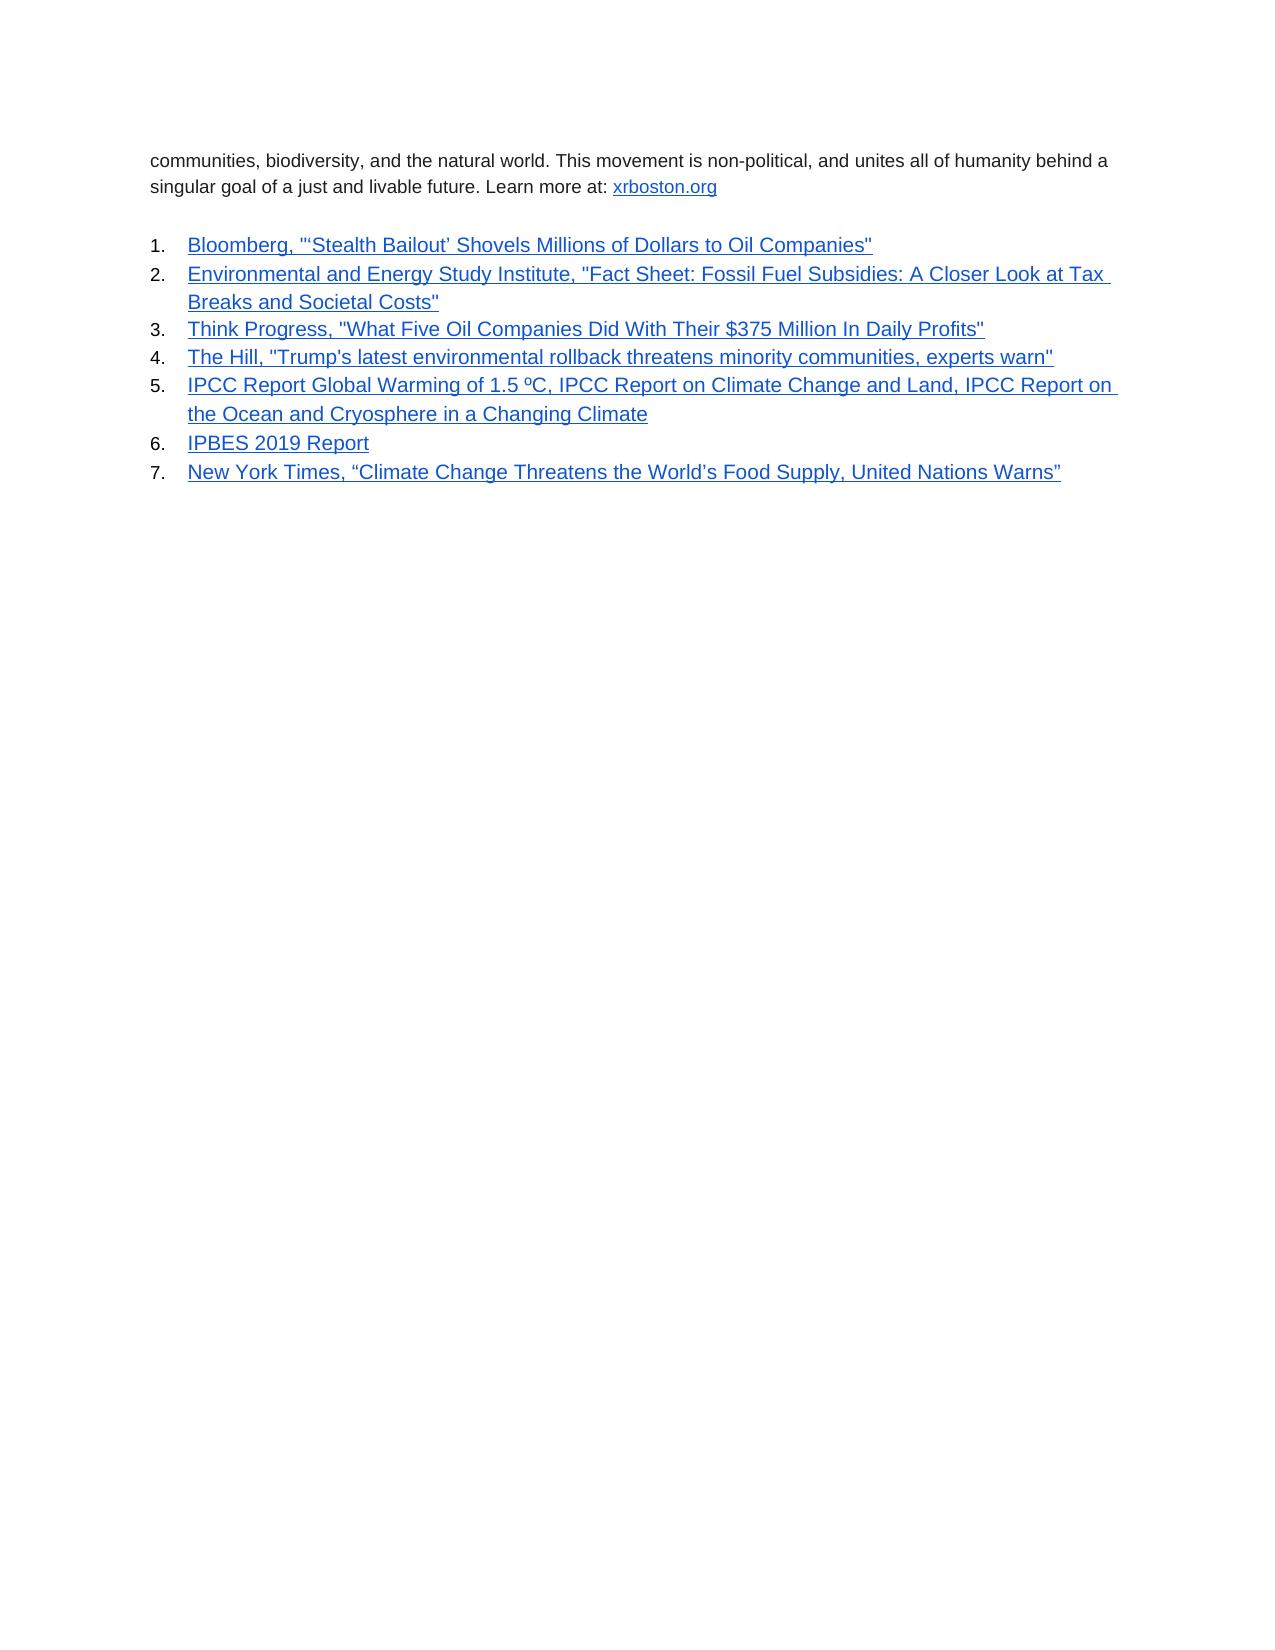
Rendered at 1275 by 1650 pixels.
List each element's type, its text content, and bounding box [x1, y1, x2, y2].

list Bloomberg, "‘Stealth Bailout’ Shovels Millions of Dollars to Oil Companies" [150, 233, 1125, 257]
list IPCC Report Global Warming of 1.5 ºC, IPCC Report on Climate Change and Land, IPCC Report on the Ocean and Cryosphere in a Changing Climate [150, 373, 1125, 426]
list The Hill, "Trump's latest environmental rollback threatens minority communities, experts warn" [150, 344, 1125, 368]
list IPBES 2019 Report [150, 431, 1125, 455]
list Environmental and Energy Study Institute, "Fact Sheet: Fossil Fuel Subsidies: A Closer Look at Tax Breaks and Societal Costs" [150, 262, 1125, 313]
list Think Progress, "What Five Oil Companies Did With Their $375 Million In Daily Profits" [150, 317, 1125, 341]
list New York Times, “Climate Change Threatens the World’s Food Supply, United Nations Warns” [150, 459, 1125, 483]
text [150, 150, 1125, 197]
